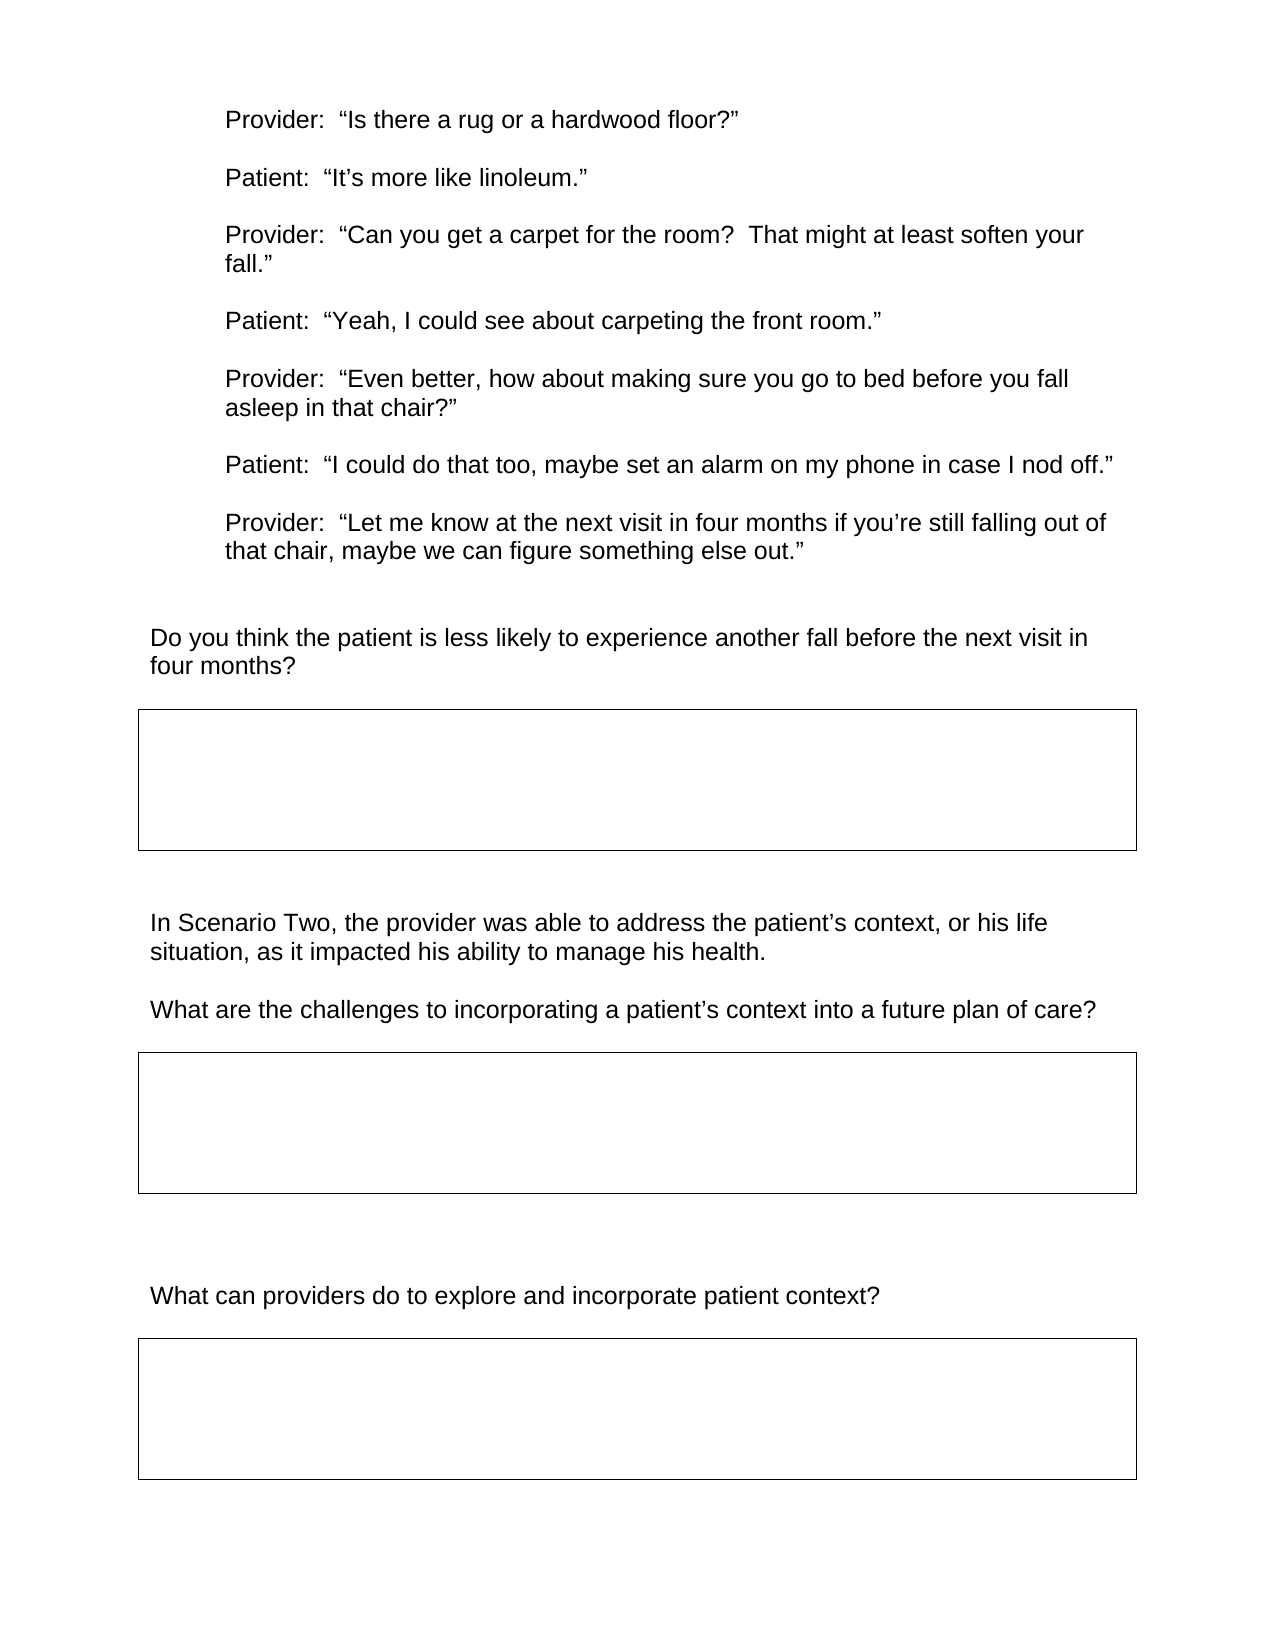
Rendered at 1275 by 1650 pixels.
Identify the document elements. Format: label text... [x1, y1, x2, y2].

text Patient: “Yeah, I could see about carpeting the front room.” [225, 306, 1125, 335]
text What can providers do to explore and incorporate patient context? [150, 1281, 1125, 1309]
text In Scenario Two, the provider was able to address the patient’s context, or his life situation, as it impacted his ability to manage his health. [150, 908, 1125, 966]
table_header [139, 1339, 1136, 1479]
text Do you think the patient is less likely to experience another fall before the next visit in four months? [150, 622, 1125, 680]
text Provider: “Let me know at the next visit in four months if you’re still falling out of that chair, maybe we can figure something else out.” [225, 507, 1125, 565]
table_header [139, 710, 1136, 850]
text What are the challenges to incorporating a patient’s context into a future plan of care? [150, 995, 1125, 1023]
text Provider: “Can you get a carpet for the room? That might at least soften your fall.” [225, 220, 1125, 277]
text Patient: “It’s more like linoleum.” [225, 162, 1125, 191]
table_header [139, 1053, 1136, 1193]
text Provider: “Even better, how about making sure you go to bed before you fall asleep in that chair?” [225, 364, 1125, 421]
text Provider: “Is there a rug or a hardwood floor?” [225, 105, 1125, 134]
text Patient: “I could do that too, maybe set an alarm on my phone in case I nod off.” [225, 450, 1125, 479]
